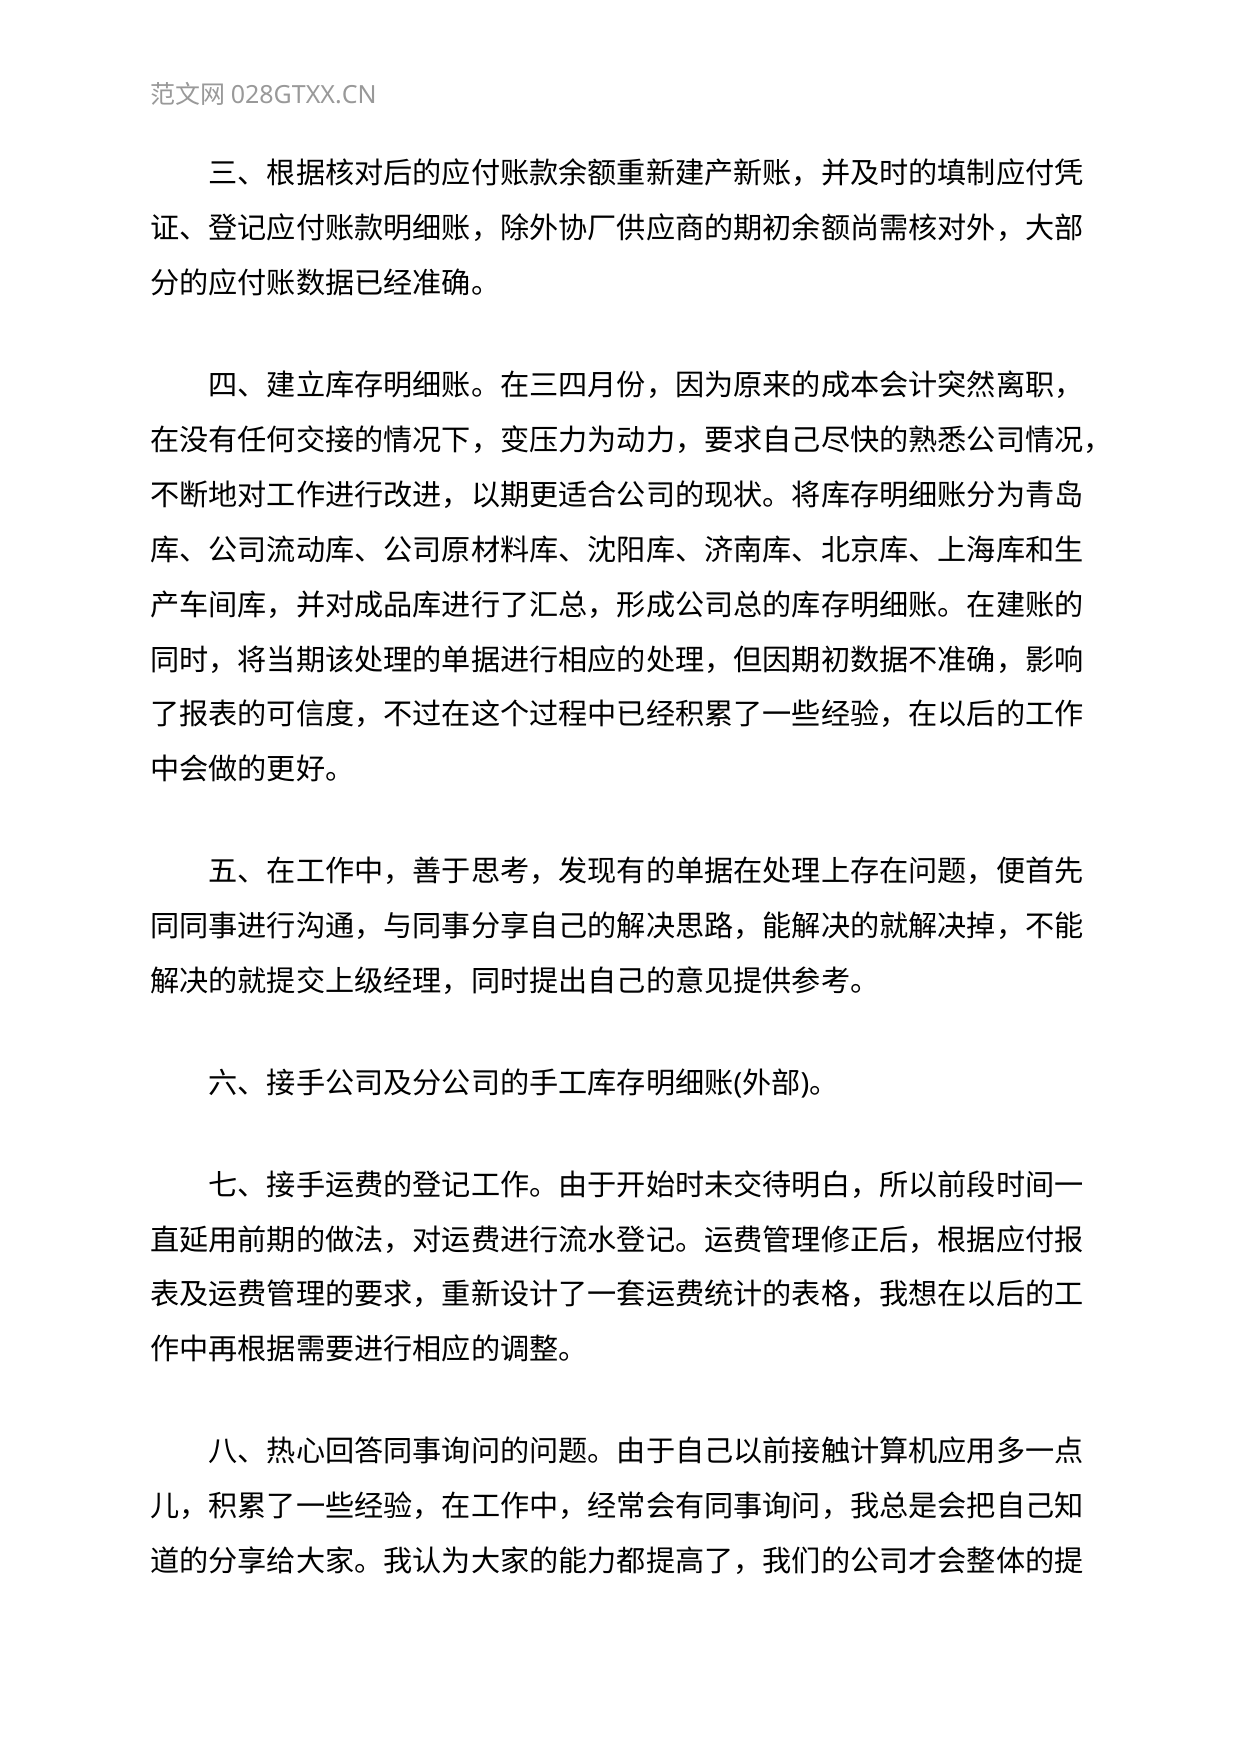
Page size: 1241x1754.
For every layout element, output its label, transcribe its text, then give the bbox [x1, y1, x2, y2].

text 六、接手公司及分公司的手工库存明细账(外部)。 [150, 1059, 1090, 1102]
text 四、建立库存明细账。在三四月份，因为原来的成本会计突然离职，在没有任何交接的情况下，变压力为动力，要求自己尽快的熟悉公司情况，不断地对工作进行改进，以期更适合公司的现状。将库存明细账分为青岛库、公司流动库、公司原材料库、沈阳库、济南库、北京库、上海库和生产车间库，并对成品库进行了汇总，形成公司总的库存明细账。在建账的同时，将当期该处理的单据进行相应的处理，但因期初数据不准确，影响了报表的可信度，不过在这个过程中已经积累了一些经验，在以后的工作中会做的更好。 [150, 362, 1090, 788]
text 七、接手运费的登记工作。由于开始时未交待明白，所以前段时间一直延用前期的做法，对运费进行流水登记。运费管理修正后，根据应付报表及运费管理的要求，重新设计了一套运费统计的表格，我想在以后的工作中再根据需要进行相应的调整。 [150, 1161, 1090, 1368]
text 三、根据核对后的应付账款余额重新建产新账，并及时的填制应付凭证、登记应付账款明细账，除外协厂供应商的期初余额尚需核对外，大部分的应付账数据已经准确。 [150, 150, 1090, 302]
text 五、在工作中，善于思考，发现有的单据在处理上存在问题，便首先同同事进行沟通，与同事分享自己的解决思路，能解决的就解决掉，不能解决的就提交上级经理，同时提出自己的意见提供参考。 [150, 848, 1090, 1000]
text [150, 1428, 1090, 1580]
